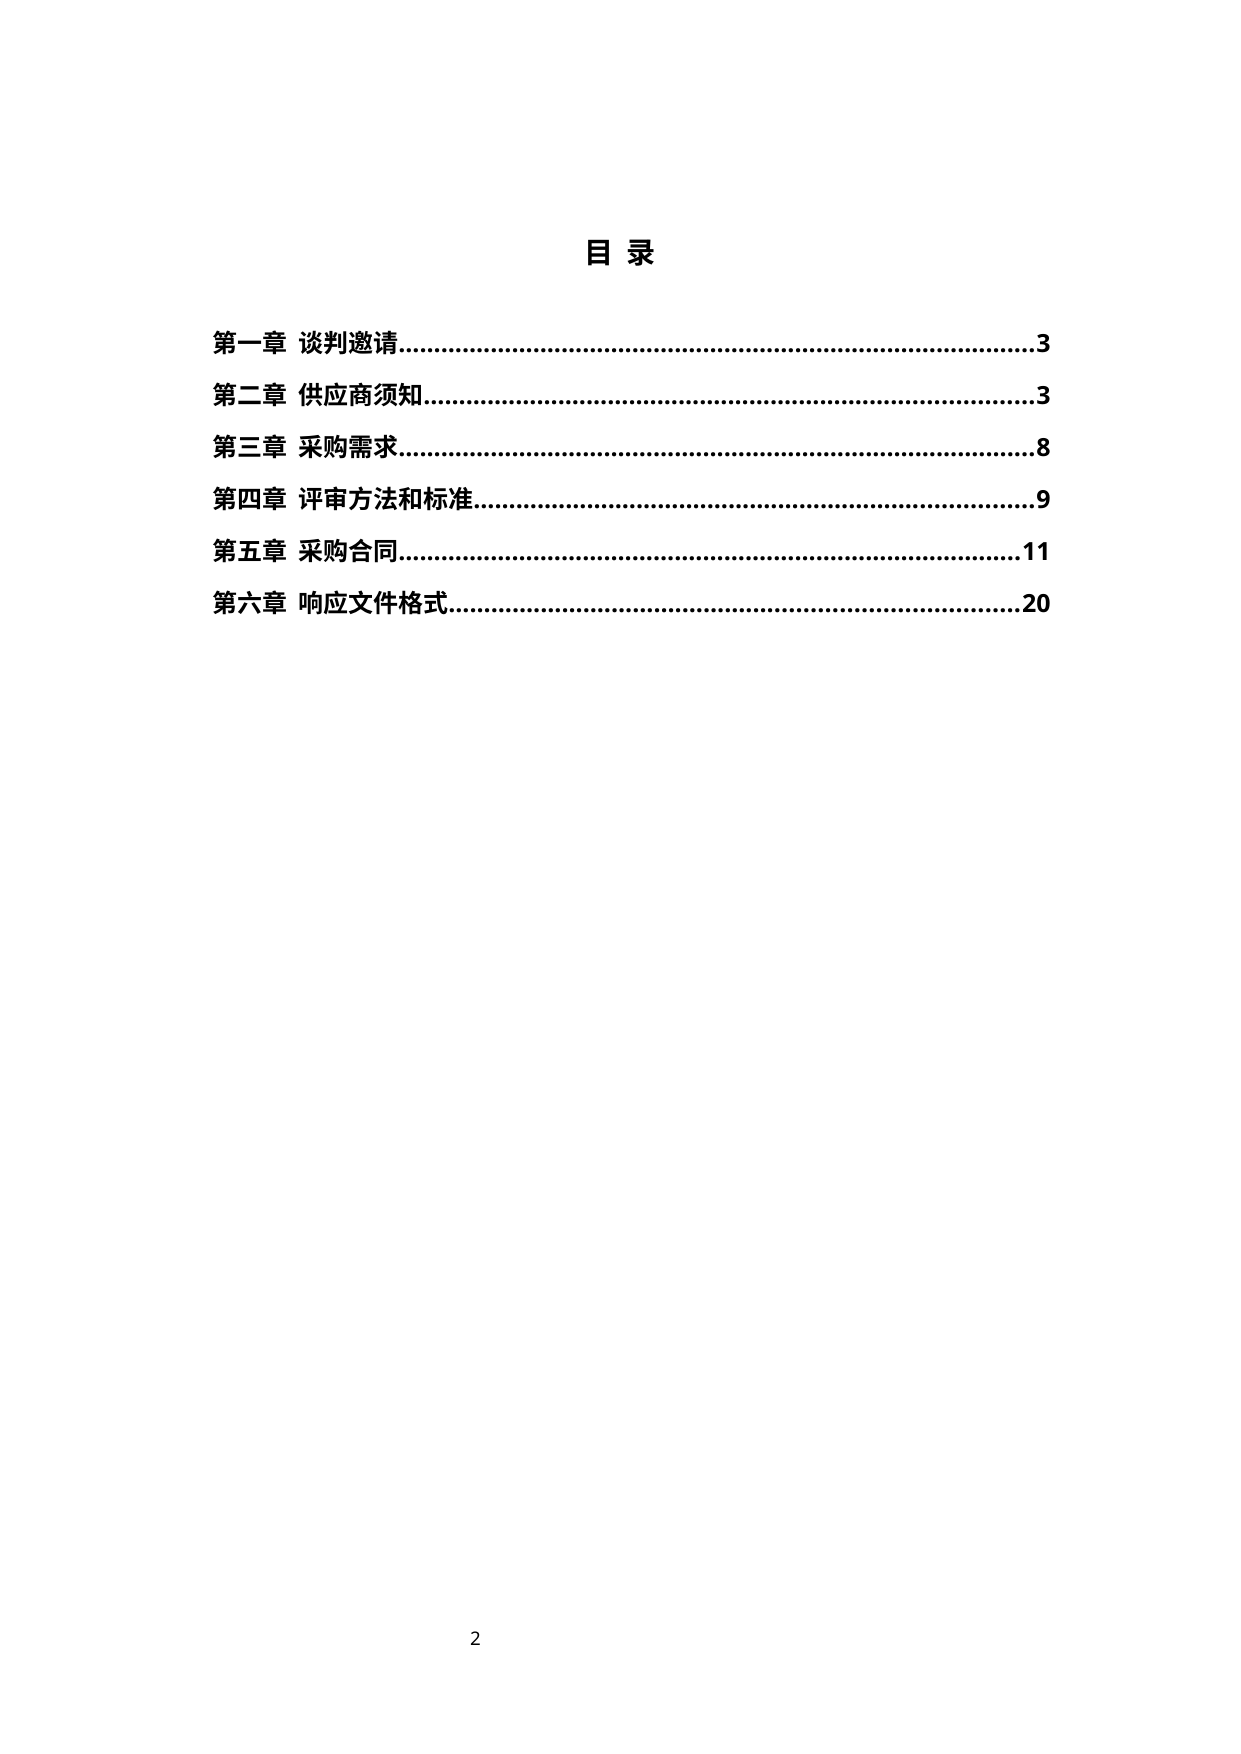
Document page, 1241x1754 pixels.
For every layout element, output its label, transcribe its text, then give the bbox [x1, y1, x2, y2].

text 目 录 [189, 230, 1051, 272]
